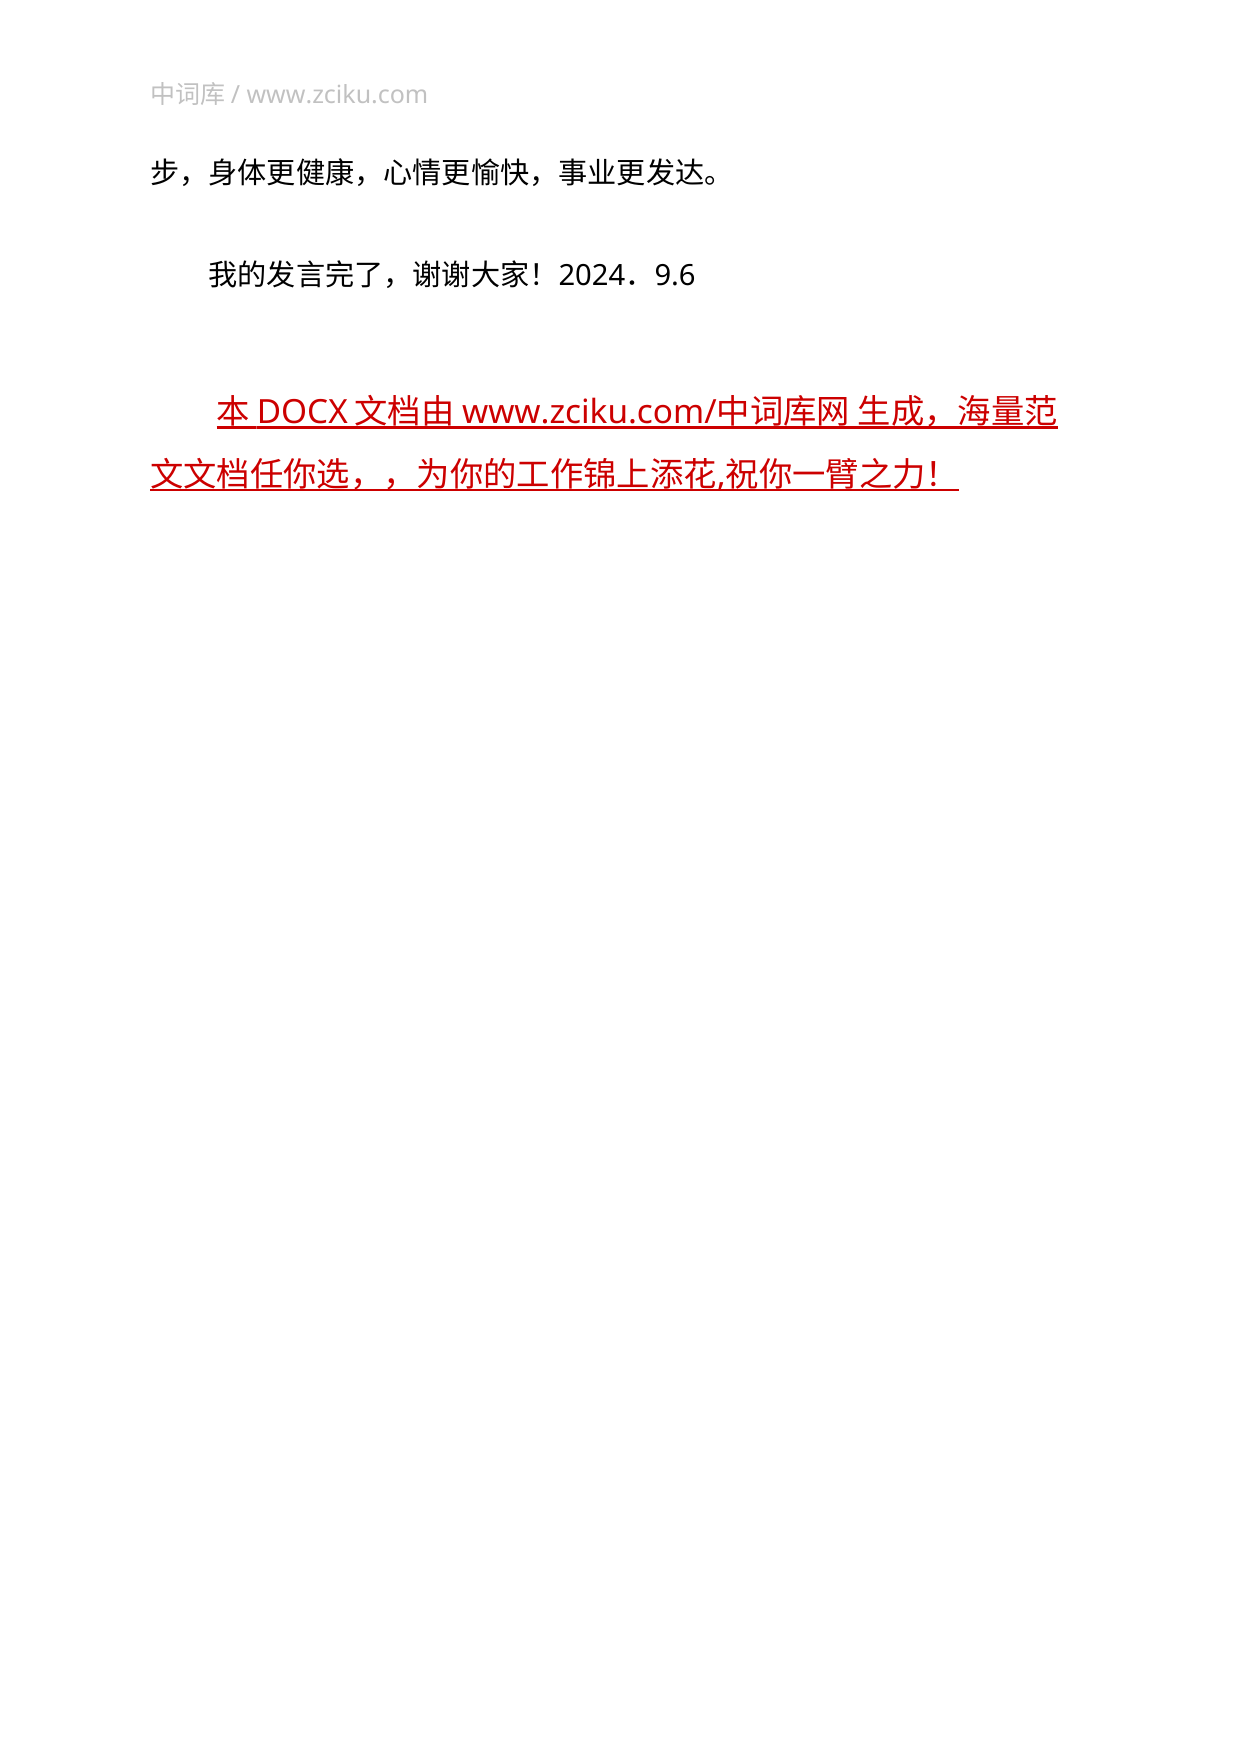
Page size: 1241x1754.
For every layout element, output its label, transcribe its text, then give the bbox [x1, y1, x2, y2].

text 本DOCX文档由 www.zciku.com/中词库网 生成，海量范文文档任你选，，为你的工作锦上添花,祝你一臂之力！ [150, 385, 1090, 496]
text 我的发言完了，谢谢大家！2024．9.6 [150, 252, 1090, 294]
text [150, 150, 1090, 192]
